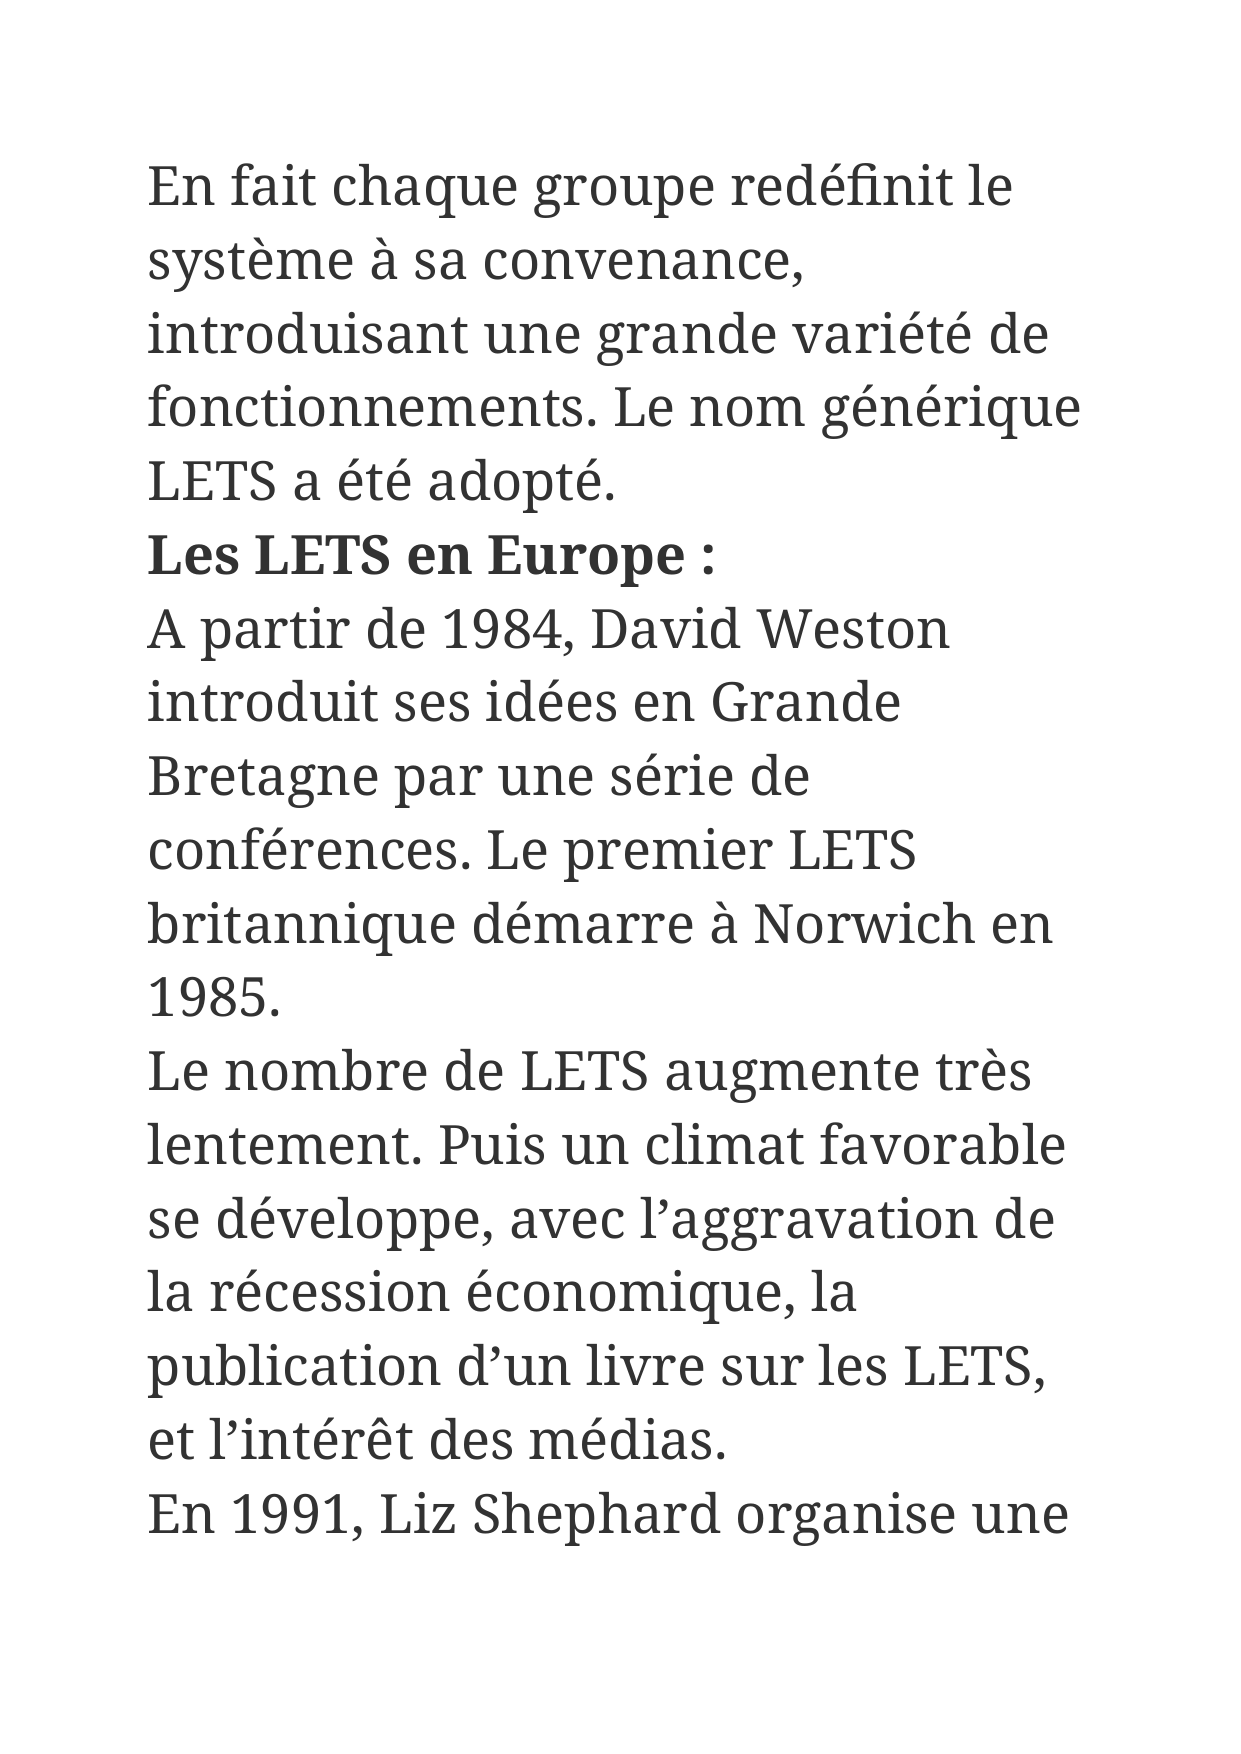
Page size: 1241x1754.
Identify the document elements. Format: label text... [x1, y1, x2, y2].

text En fait chaque groupe redéfinit le système à sa convenance, introduisant une grande variété de fonctionnements. Le nom générique LETS a été adopté. [148, 148, 1093, 516]
text A partir de 1984, David Weston introduit ses idées en Grande Bretagne par une série de conférences. Le premier LETS britannique démarre à Norwich en 1985. [148, 590, 1093, 1033]
text Le nombre de LETS augmente très lentement. Puis un climat favorable se développe, avec l’aggravation de la récession économique, la publication d’un livre sur les LETS, et l’intérêt des médias. [148, 1033, 1093, 1475]
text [148, 1475, 1093, 1549]
text Les LETS en Europe : [148, 516, 1093, 590]
